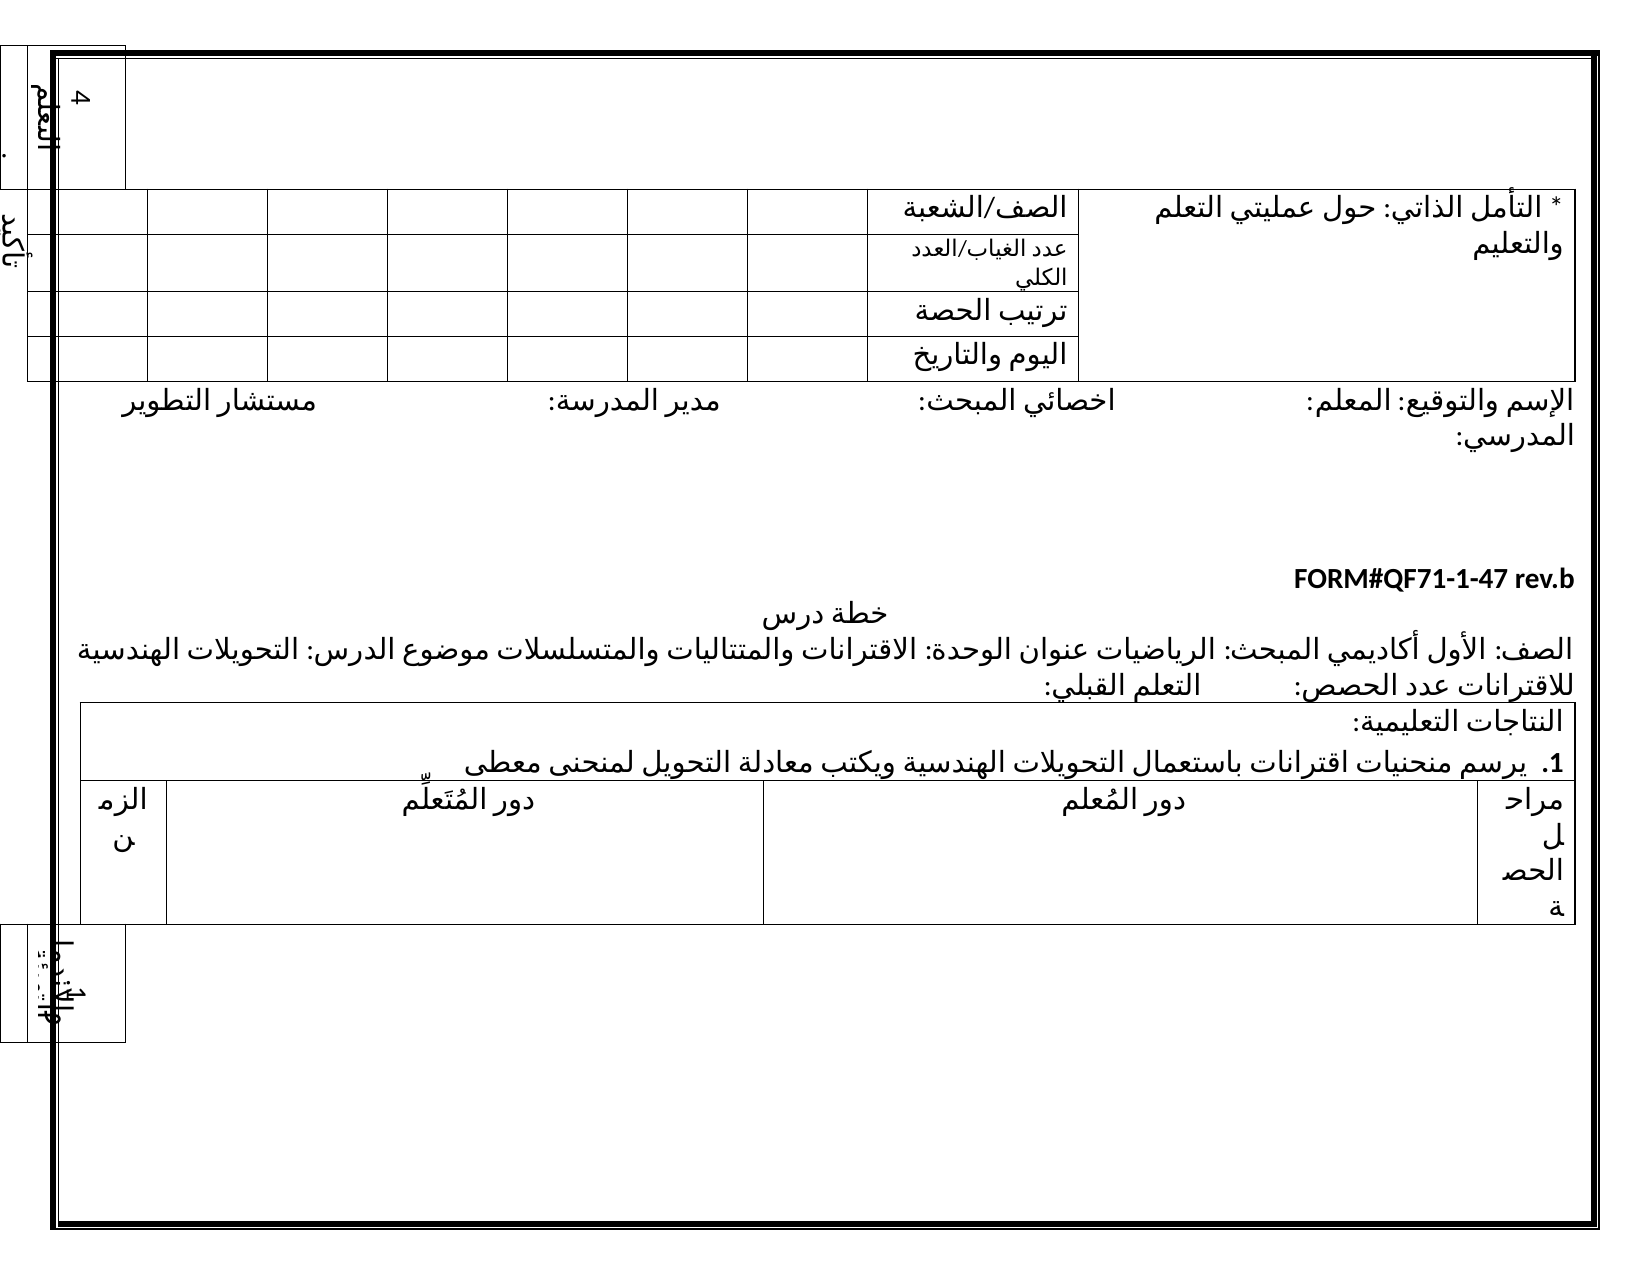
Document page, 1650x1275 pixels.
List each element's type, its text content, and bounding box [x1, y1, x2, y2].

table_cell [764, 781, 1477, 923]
text خطة درس [75, 595, 1575, 631]
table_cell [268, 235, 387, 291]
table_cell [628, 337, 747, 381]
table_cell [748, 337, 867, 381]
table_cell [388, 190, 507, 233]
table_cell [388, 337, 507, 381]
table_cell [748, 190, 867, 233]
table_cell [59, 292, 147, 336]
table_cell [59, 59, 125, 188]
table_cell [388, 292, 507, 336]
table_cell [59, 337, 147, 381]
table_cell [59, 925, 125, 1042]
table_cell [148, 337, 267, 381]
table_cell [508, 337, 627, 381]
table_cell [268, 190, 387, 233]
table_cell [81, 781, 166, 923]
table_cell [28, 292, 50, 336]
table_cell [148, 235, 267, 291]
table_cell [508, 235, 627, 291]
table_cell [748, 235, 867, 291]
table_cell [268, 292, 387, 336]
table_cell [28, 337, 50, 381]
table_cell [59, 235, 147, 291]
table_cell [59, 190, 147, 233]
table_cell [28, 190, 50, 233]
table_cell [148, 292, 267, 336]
text FORM#QF71-1-47 rev.b [75, 560, 1575, 595]
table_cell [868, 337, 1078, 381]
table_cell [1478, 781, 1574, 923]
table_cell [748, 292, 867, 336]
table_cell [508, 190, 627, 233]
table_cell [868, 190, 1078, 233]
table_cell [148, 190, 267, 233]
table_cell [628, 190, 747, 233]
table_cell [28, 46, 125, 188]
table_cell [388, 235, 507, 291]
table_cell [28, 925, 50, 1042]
text الإسم والتوقيع: المعلم: اخصائي المبحث: مدير المدرسة: مستشار التطوير المدرسي: [75, 382, 1575, 453]
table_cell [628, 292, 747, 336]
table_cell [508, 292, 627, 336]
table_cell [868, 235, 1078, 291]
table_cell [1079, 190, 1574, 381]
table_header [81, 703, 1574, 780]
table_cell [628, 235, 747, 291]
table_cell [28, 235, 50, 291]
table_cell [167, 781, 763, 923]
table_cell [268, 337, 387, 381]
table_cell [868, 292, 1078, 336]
text الصف: الأول أكاديمي المبحث: الرياضيات عنوان الوحدة: الاقترانات والمتتاليات والمتسلسلات موضوع الدرس: التحويلات الهندسية للاقترانات عدد الحصص: التعلم القبلي: [75, 631, 1575, 702]
